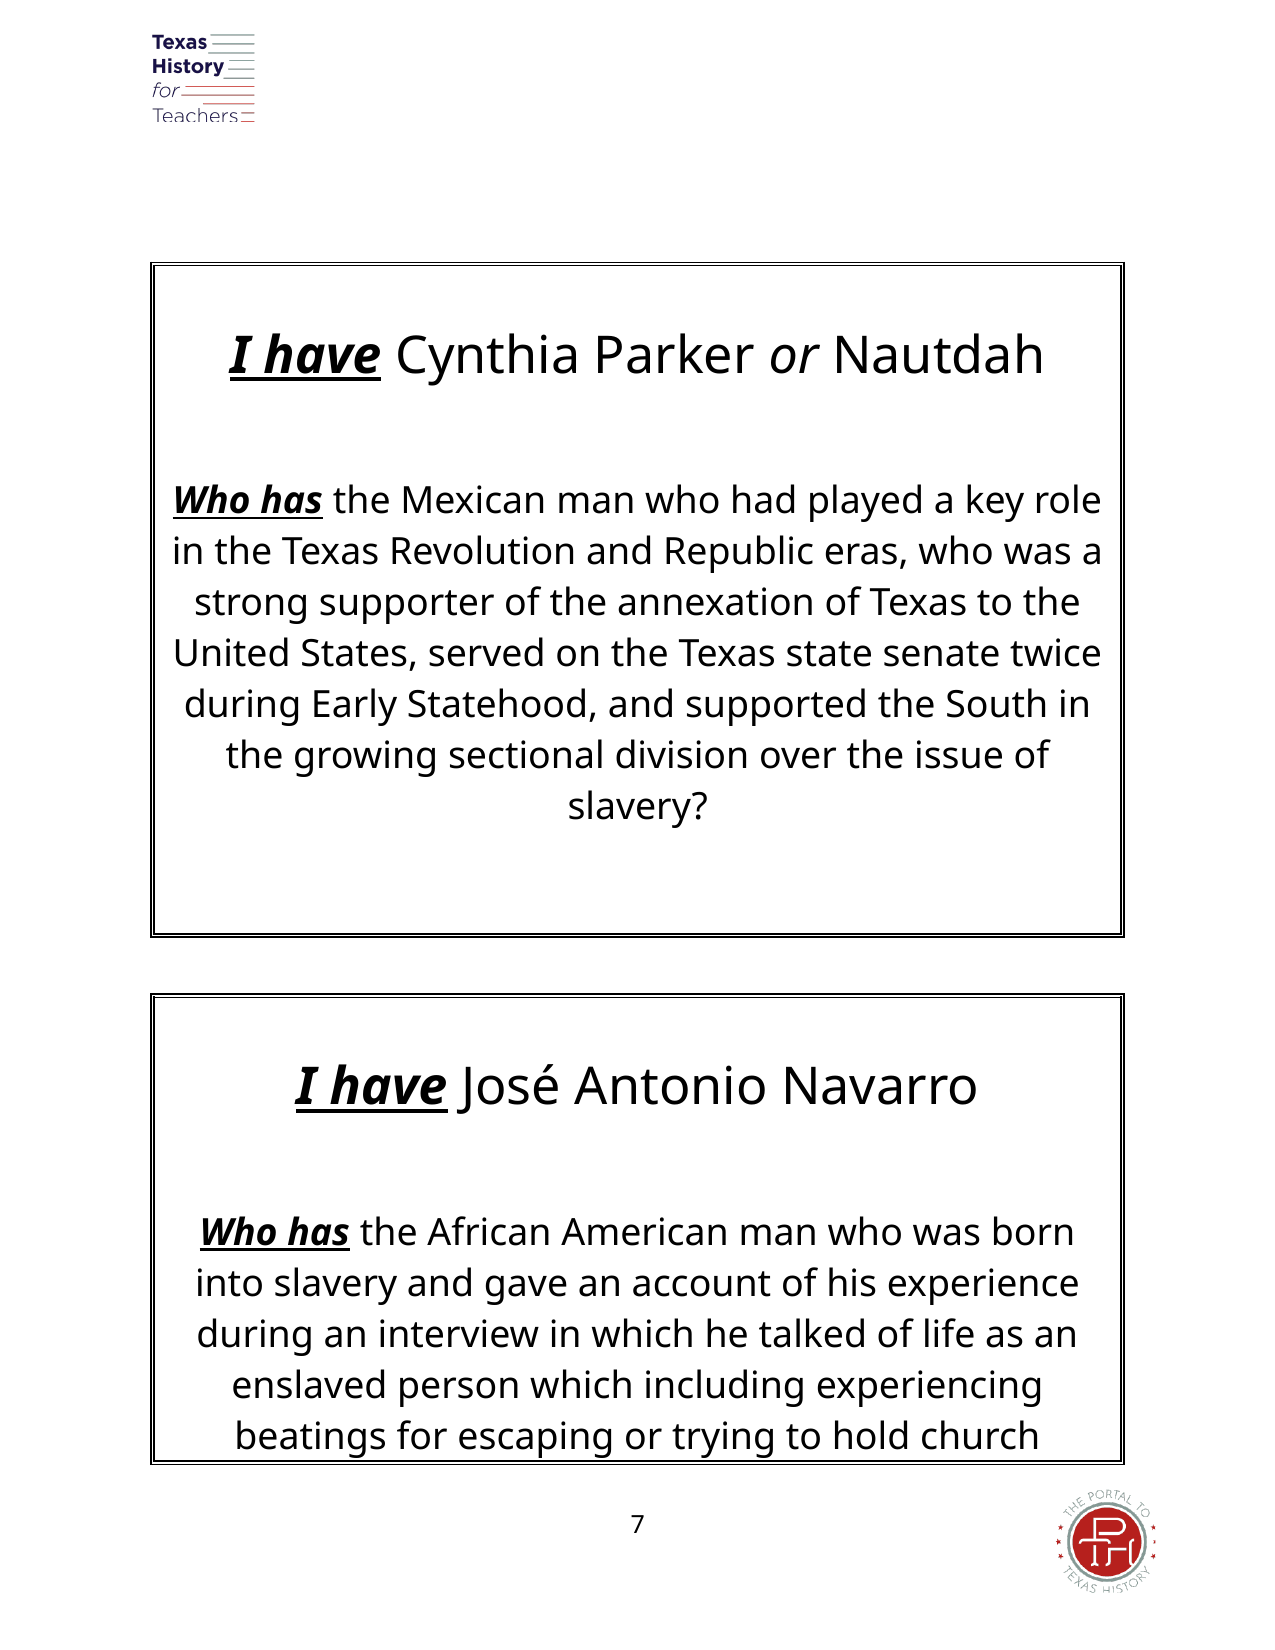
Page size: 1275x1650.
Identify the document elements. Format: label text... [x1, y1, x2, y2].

table_header I have Cynthia Parker or Nautdah Who has the Mexican man who had played a key role in the Texas Revolution and Republic eras, who was a strong supporter of the annexation of Texas to the United States, served on the Texas state senate twice during Early Statehood, and supported the South in the growing sectional division over the issue of slavery? [155, 266, 1120, 933]
picture [1055, 1489, 1156, 1593]
